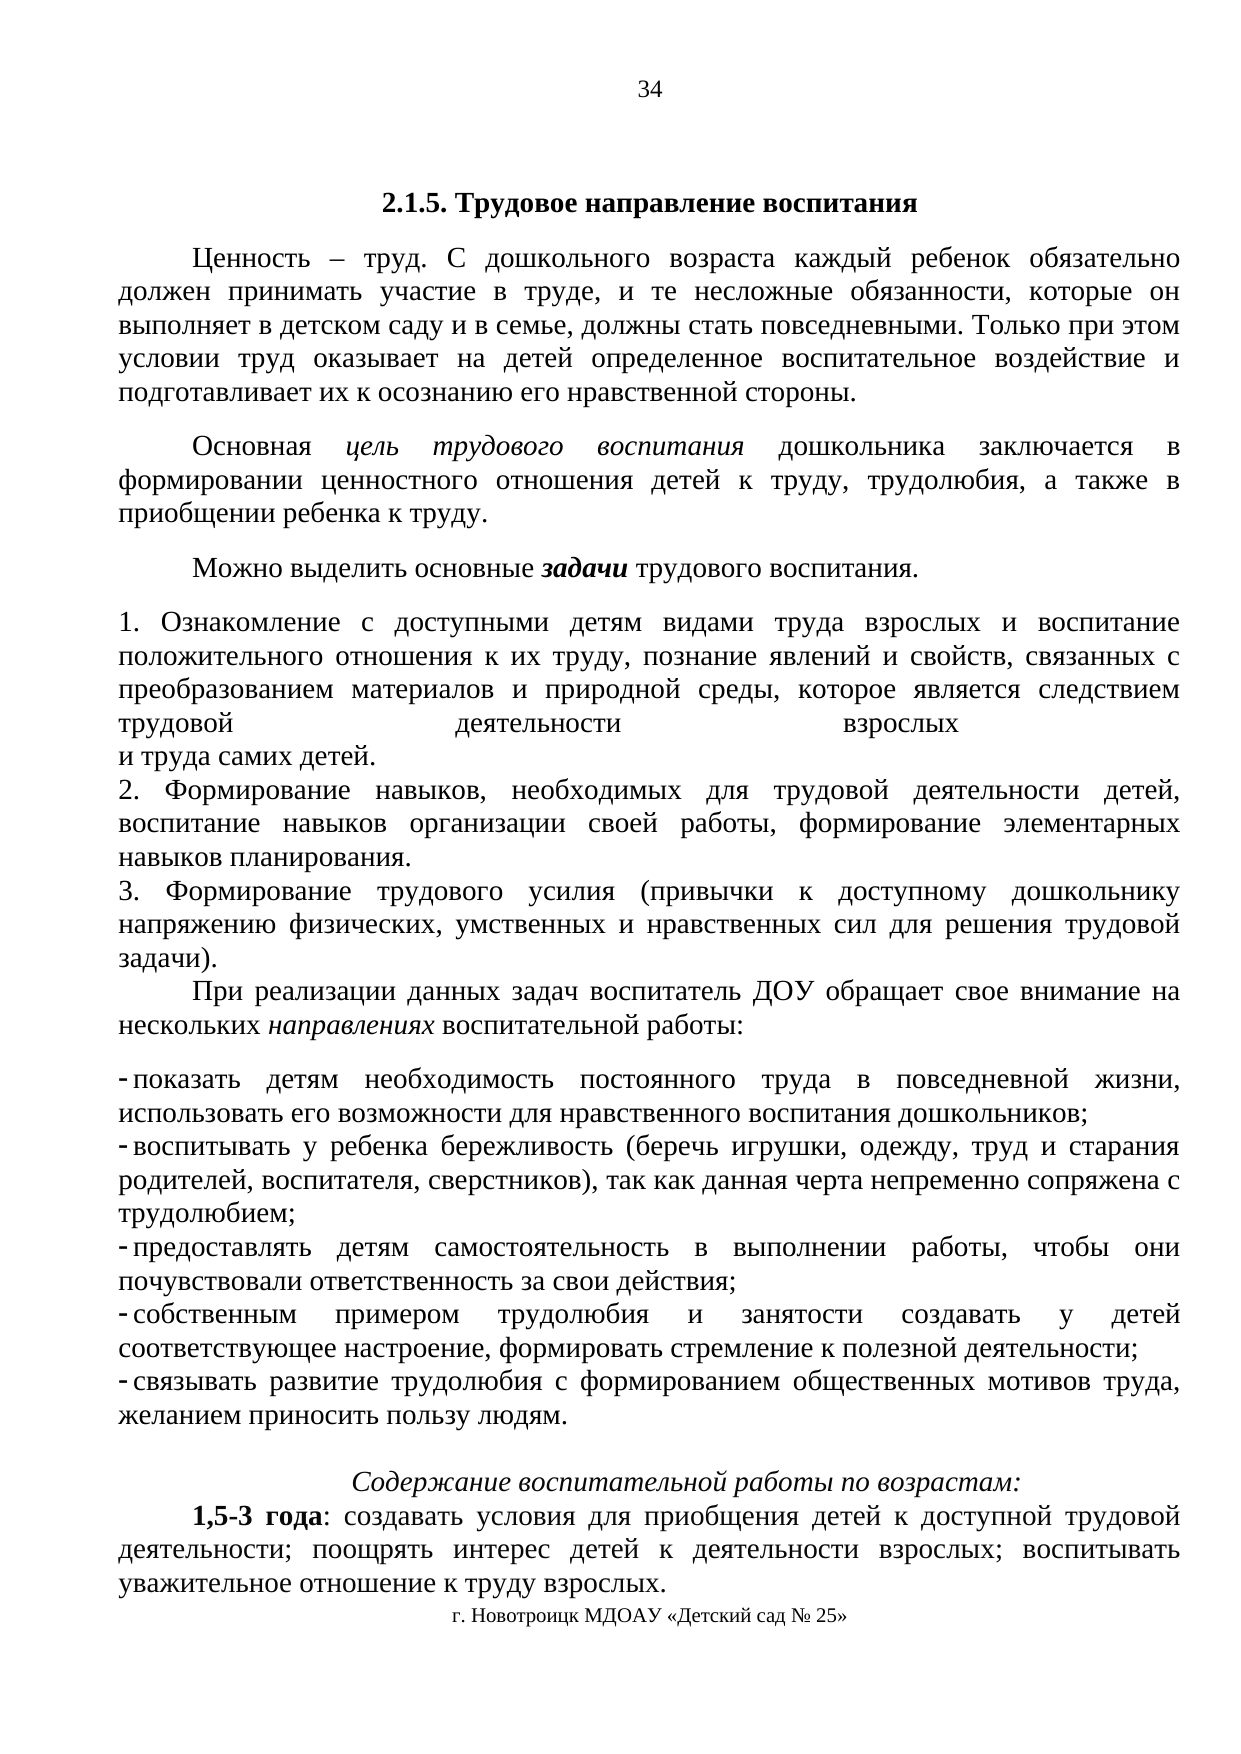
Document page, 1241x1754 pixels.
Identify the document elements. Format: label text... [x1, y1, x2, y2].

list показать детям необходимость постоянного труда в повседневной жизни, использовать его возможности для нравственного воспитания дошкольников; [118, 1061, 1181, 1128]
text Содержание воспитательной работы по возрастам: [118, 1464, 1181, 1498]
list предоставлять детям самостоятельность в выполнении работы, чтобы они почувствовали ответственность за свои действия; [118, 1229, 1181, 1296]
text 2.1.5. Трудовое направление воспитания [118, 186, 1181, 219]
text Ценность – труд. С дошкольного возраста каждый ребенок обязательно должен принимать участие в труде, и те несложные обязанности, которые он выполняет в детском саду и в семье, должны стать повседневными. Только при этом условии труд оказывает на детей определенное воспитательное воздействие и подготавливает их к осознанию его нравственной стороны. [118, 240, 1181, 408]
text Основная цель трудового воспитания дошкольника заключается в формировании ценностного отношения детей к труду, трудолюбия, а также в приобщении ребенка к труду. [118, 428, 1181, 529]
text Можно выделить основные задачи трудового воспитания. [118, 550, 1181, 583]
list собственным примером трудолюбия и занятости создавать у детей соответствующее настроение, формировать стремление к полезной деятельности; [118, 1296, 1181, 1363]
text При реализации данных задач воспитатель ДОУ обращает свое внимание на нескольких направлениях воспитательной работы: [118, 973, 1181, 1040]
list воспитывать у ребенка бережливость (беречь игрушки, одежду, труд и старания родителей, воспитателя, сверстников), так как данная черта непременно сопряжена с трудолюбием; [118, 1128, 1181, 1229]
list связывать развитие трудолюбия с формированием общественных мотивов труда, желанием приносить пользу людям. [118, 1363, 1181, 1431]
text 1,5-3 года: создавать условия для приобщения детей к доступной трудовой деятельности; поощрять интерес детей к деятельности взрослых; воспитывать уважительное отношение к труду взрослых. [118, 1498, 1181, 1598]
text 3. Формирование трудового усилия (привычки к доступному дошкольнику напряжению физических, умственных и нравственных сил для решения трудовой задачи). [118, 873, 1181, 973]
text 2. Формирование навыков, необходимых для трудовой деятельности детей, воспитание навыков организации своей работы, формирование элементарных навыков планирования. [118, 772, 1181, 873]
text 1. Ознакомление с доступными детям видами труда взрослых и воспитание положительного отношения к их труду, познание явлений и свойств, связанных с преобразованием материалов и природной среды, которое является следствием трудовой деятельности взрослых и труда самих детей. [118, 604, 1181, 772]
